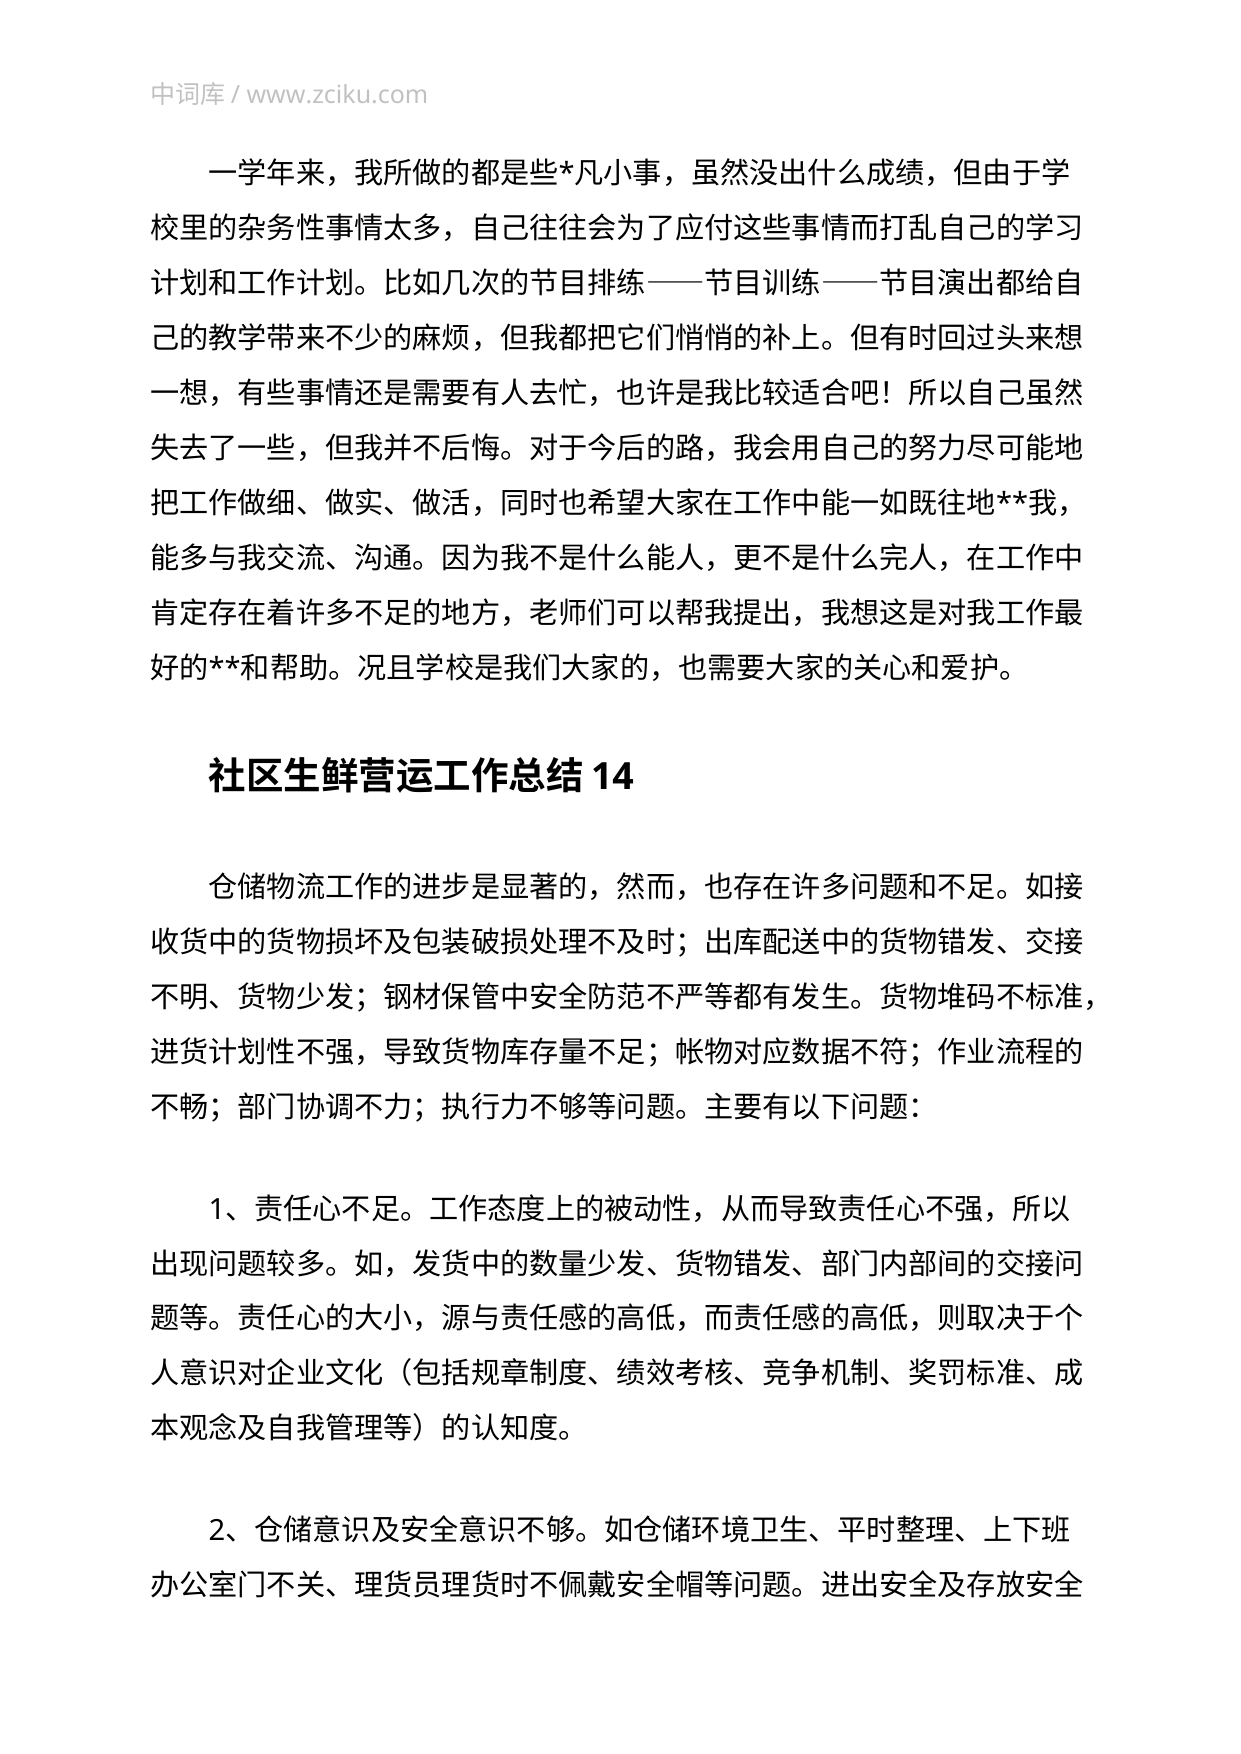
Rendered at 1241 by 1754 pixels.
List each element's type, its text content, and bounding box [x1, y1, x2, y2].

text 1、责任心不足。工作态度上的被动性，从而导致责任心不强，所以出现问题较多。如，发货中的数量少发、货物错发、部门内部间的交接问题等。责任心的大小，源与责任感的高低，而责任感的高低，则取决于个人意识对企业文化（包括规章制度、绩效考核、竞争机制、奖罚标准、成本观念及自我管理等）的认知度。 [150, 1185, 1090, 1447]
text 仓储物流工作的进步是显著的，然而，也存在许多问题和不足。如接收货中的货物损坏及包装破损处理不及时；出库配送中的货物错发、交接不明、货物少发；钢材保管中安全防范不严等都有发生。货物堆码不标准，进货计划性不强，导致货物库存量不足；帐物对应数据不符；作业流程的不畅；部门协调不力；执行力不够等问题。主要有以下问题： [150, 864, 1090, 1126]
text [150, 1507, 1090, 1604]
text 一学年来，我所做的都是些*凡小事，虽然没出什么成绩，但由于学校里的杂务性事情太多，自己往往会为了应付这些事情而打乱自己的学习计划和工作计划。比如几次的节目排练——节目训练——节目演出都给自己的教学带来不少的麻烦，但我都把它们悄悄的补上。但有时回过头来想一想，有些事情还是需要有人去忙，也许是我比较适合吧！所以自己虽然失去了一些，但我并不后悔。对于今后的路，我会用自己的努力尽可能地把工作做细、做实、做活，同时也希望大家在工作中能一如既往地**我，能多与我交流、沟通。因为我不是什么能人，更不是什么完人，在工作中肯定存在着许多不足的地方，老师们可以帮我提出，我想这是对我工作最好的**和帮助。况且学校是我们大家的，也需要大家的关心和爱护。 [150, 150, 1090, 687]
text 社区生鲜营运工作总结14 [150, 746, 1090, 801]
